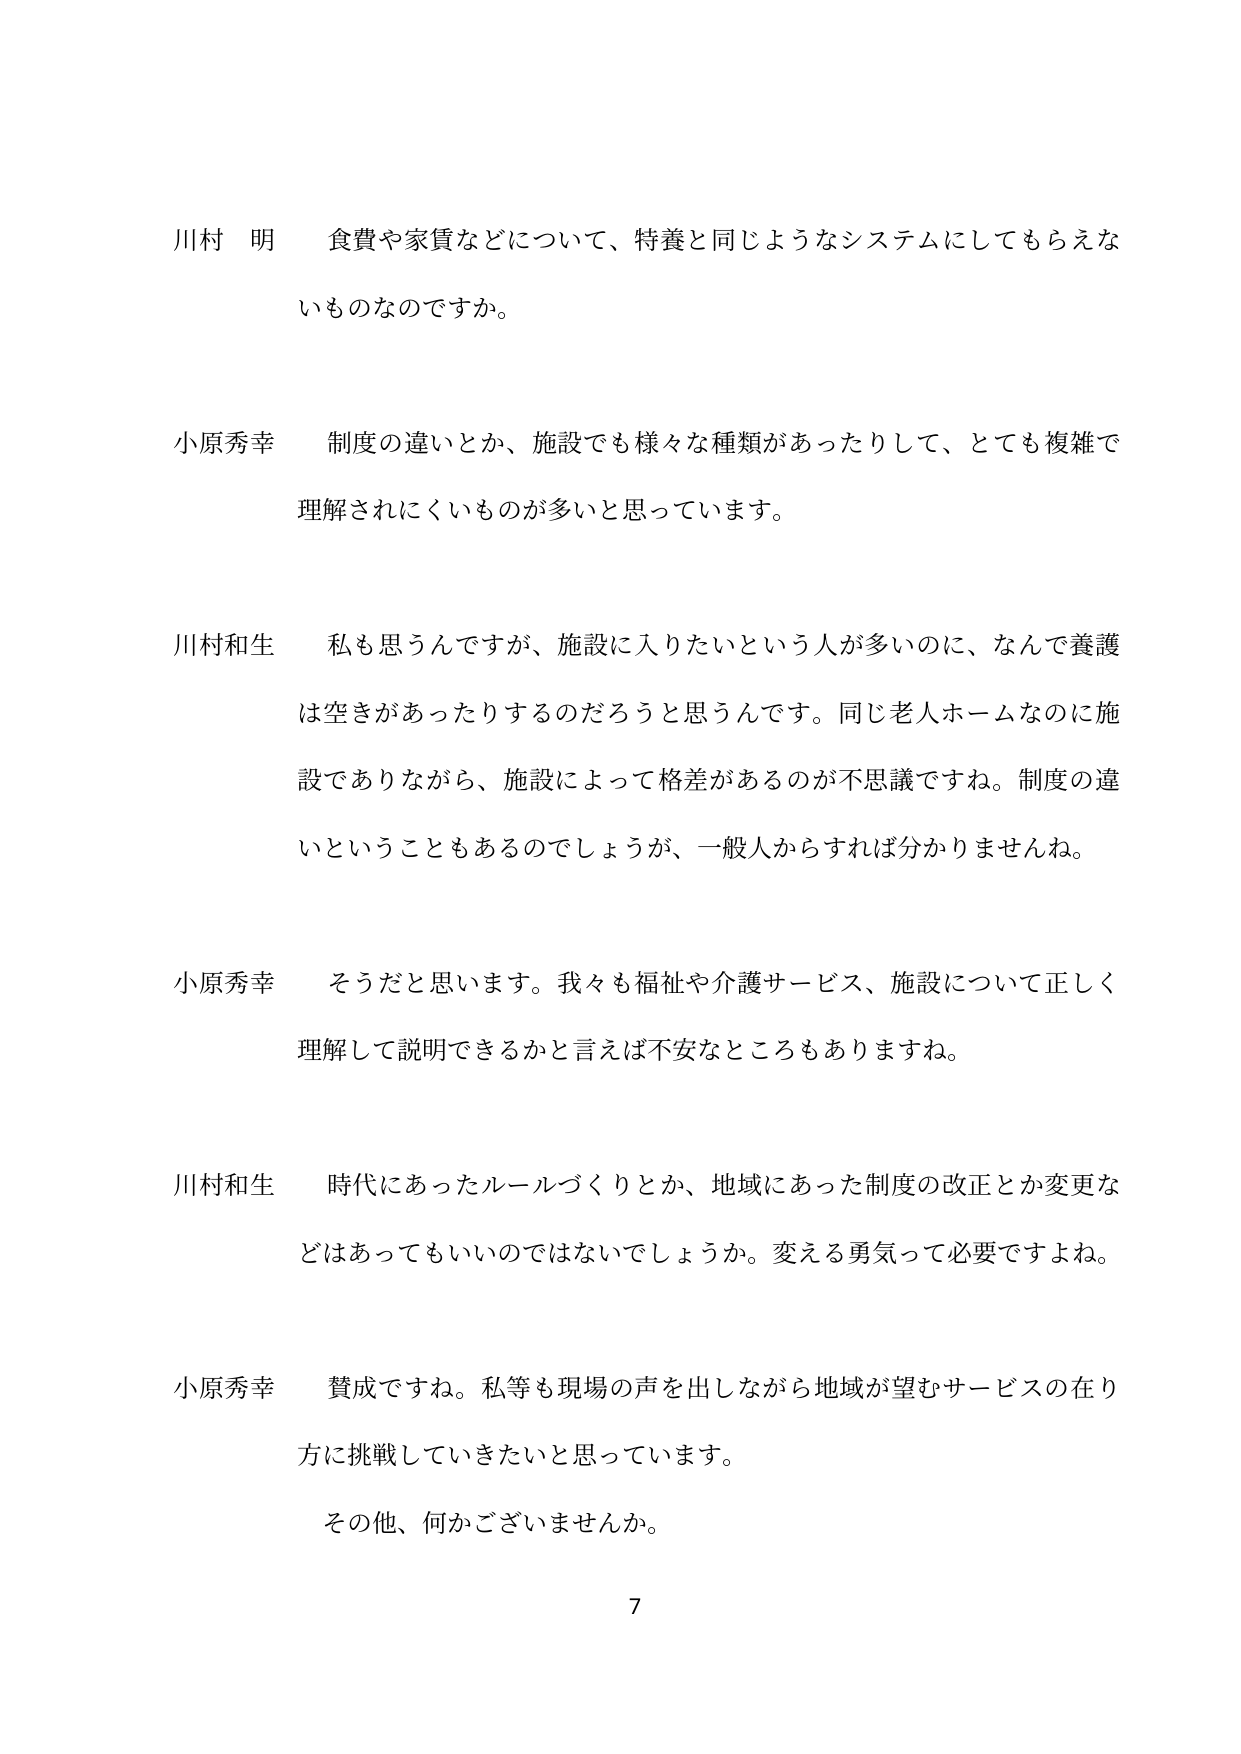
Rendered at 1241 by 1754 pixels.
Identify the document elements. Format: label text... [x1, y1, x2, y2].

text その他、何かございませんか。 [148, 1488, 1122, 1555]
text 川村和生 時代にあったルールづくりとか、地域にあった制度の改正とか変更などはあってもいいのではないでしょうか。変える勇気って必要ですよね。 [148, 1150, 1122, 1285]
text 小原秀幸 そうだと思います。我々も福祉や介護サービス、施設について正しく理解して説明できるかと言えば不安なところもありますね。 [148, 948, 1122, 1083]
text 小原秀幸 賛成ですね。私等も現場の声を出しながら地域が望むサービスの在り方に挑戦していきたいと思っています。 [148, 1353, 1122, 1488]
text 川村和生 私も思うんですが、施設に入りたいという人が多いのに、なんで養護は空きがあったりするのだろうと思うんです。同じ老人ホームなのに施設でありながら、施設によって格差があるのが不思議ですね。制度の違いということもあるのでしょうが、一般人からすれば分かりませんね。 [148, 610, 1122, 880]
text 川村 明 食費や家賃などについて、特養と同じようなシステムにしてもらえないものなのですか。 [148, 205, 1122, 340]
text 小原秀幸 制度の違いとか、施設でも様々な種類があったりして、とても複雑で理解されにくいものが多いと思っています。 [148, 408, 1122, 543]
